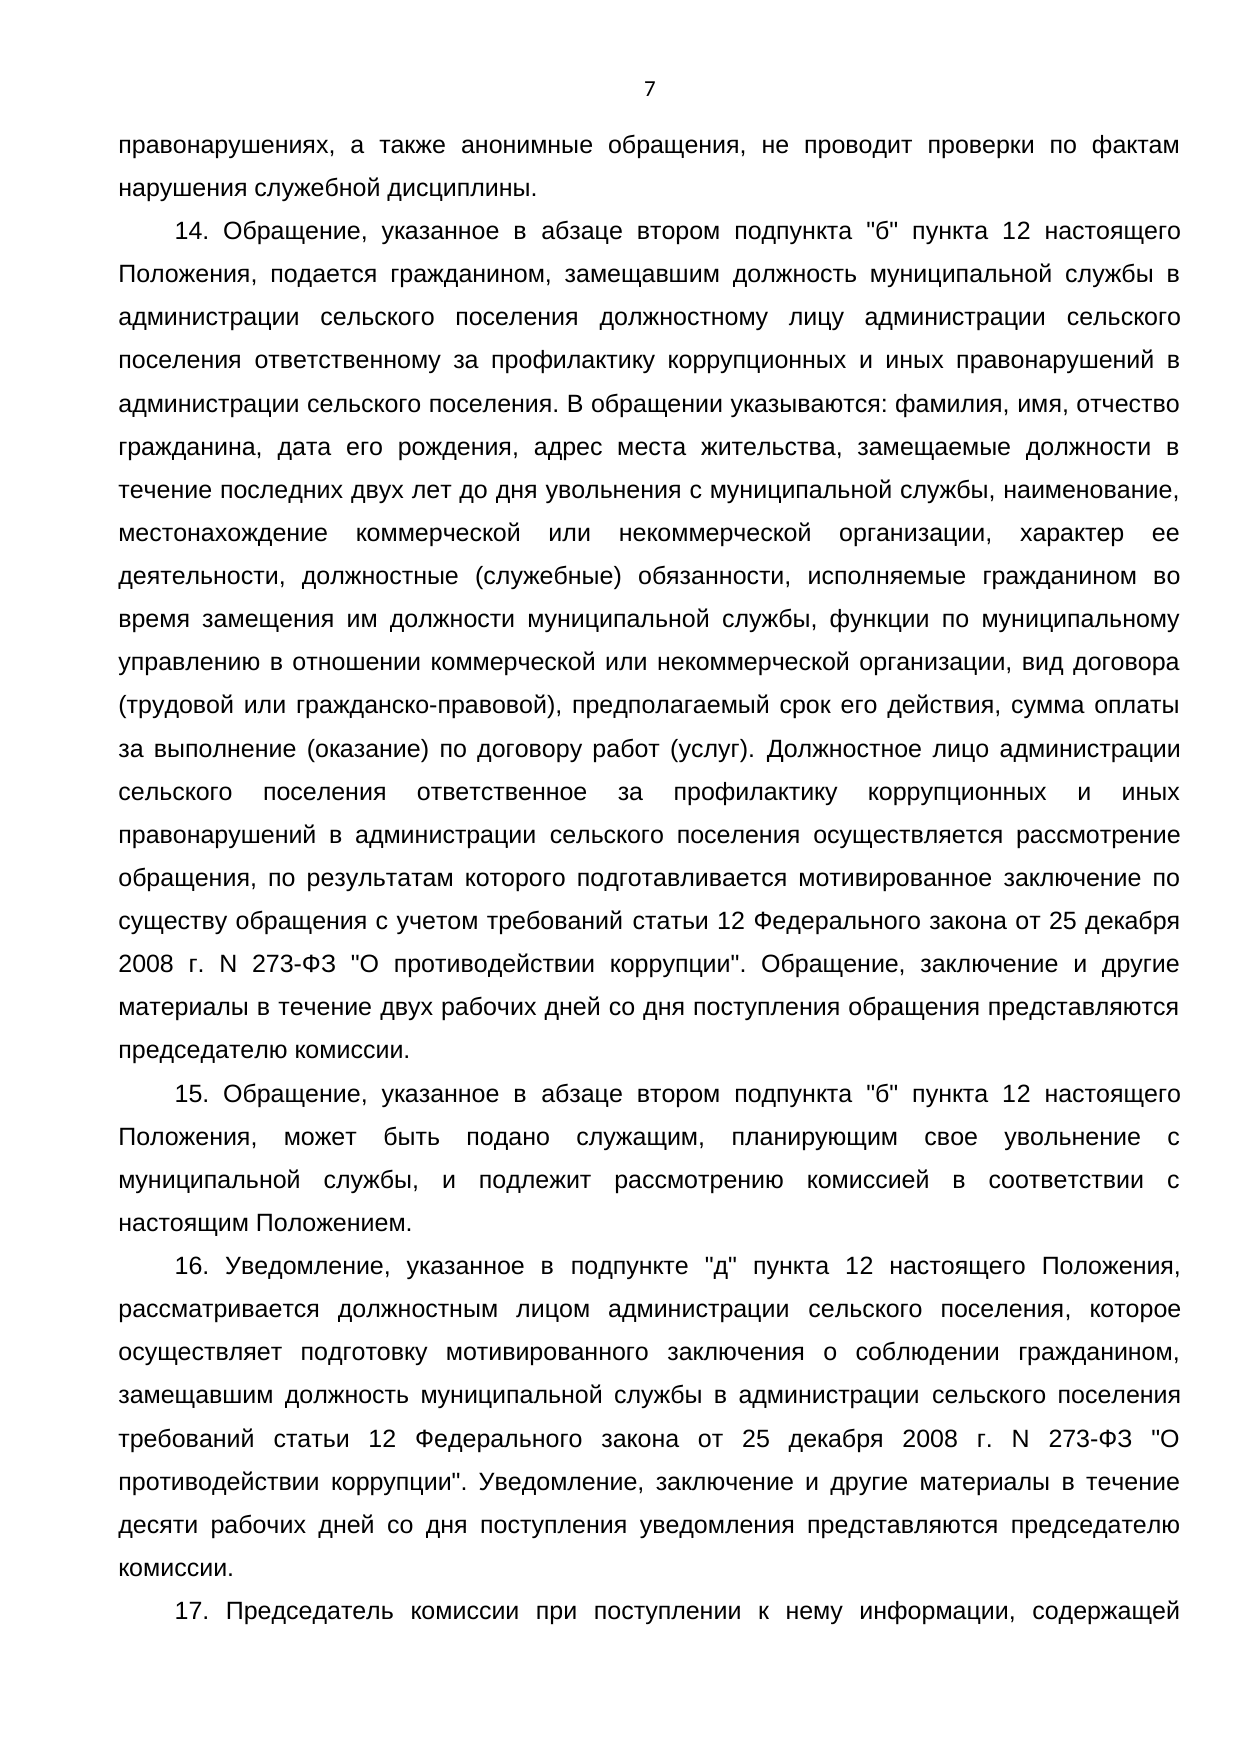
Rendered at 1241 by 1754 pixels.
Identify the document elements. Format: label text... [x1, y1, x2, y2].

text 14. Обращение, указанное в абзаце втором подпункта "б" пункта 12 настоящего Положения, подается гражданином, замещавшим должность муниципальной службы в администрации сельского поселения должностному лицу администрации сельского поселения ответственному за профилактику коррупционных и иных правонарушений в администрации сельского поселения. В обращении указываются: фамилия, имя, отчество гражданина, дата его рождения, адрес места жительства, замещаемые должности в течение последних двух лет до дня увольнения с муниципальной службы, наименование, местонахождение коммерческой или некоммерческой организации, характер ее деятельности, должностные (служебные) обязанности, исполняемые гражданином во время замещения им должности муниципальной службы, функции по муниципальному управлению в отношении коммерческой или некоммерческой организации, вид договора (трудовой или гражданско-правовой), предполагаемый срок его действия, сумма оплаты за выполнение (оказание) по договору работ (услуг). Должностное лицо администрации сельского поселения ответственное за профилактику коррупционных и иных правонарушений в администрации сельского поселения осуществляется рассмотрение обращения, по результатам которого подготавливается мотивированное заключение по существу обращения с учетом требований статьи 12 Федерального закона от 25 декабря 2008 г. N 273-ФЗ "О противодействии коррупции". Обращение, заключение и другие материалы в течение двух рабочих дней со дня поступления обращения представляются председателю комиссии. [118, 216, 1181, 1064]
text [118, 130, 1181, 202]
text 15. Обращение, указанное в абзаце втором подпункта "б" пункта 12 настоящего Положения, может быть подано служащим, планирующим свое увольнение с муниципальной службы, и подлежит рассмотрению комиссией в соответствии с настоящим Положением. [118, 1079, 1181, 1237]
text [118, 1596, 1181, 1625]
text 16. Уведомление, указанное в подпункте "д" пункта 12 настоящего Положения, рассматривается должностным лицом администрации сельского поселения, которое осуществляет подготовку мотивированного заключения о соблюдении гражданином, замещавшим должность муниципальной службы в администрации сельского поселения требований статьи 12 Федерального закона от 25 декабря 2008 г. N 273-ФЗ "О противодействии коррупции". Уведомление, заключение и другие материалы в течение десяти рабочих дней со дня поступления уведомления представляются председателю комиссии. [118, 1251, 1181, 1582]
